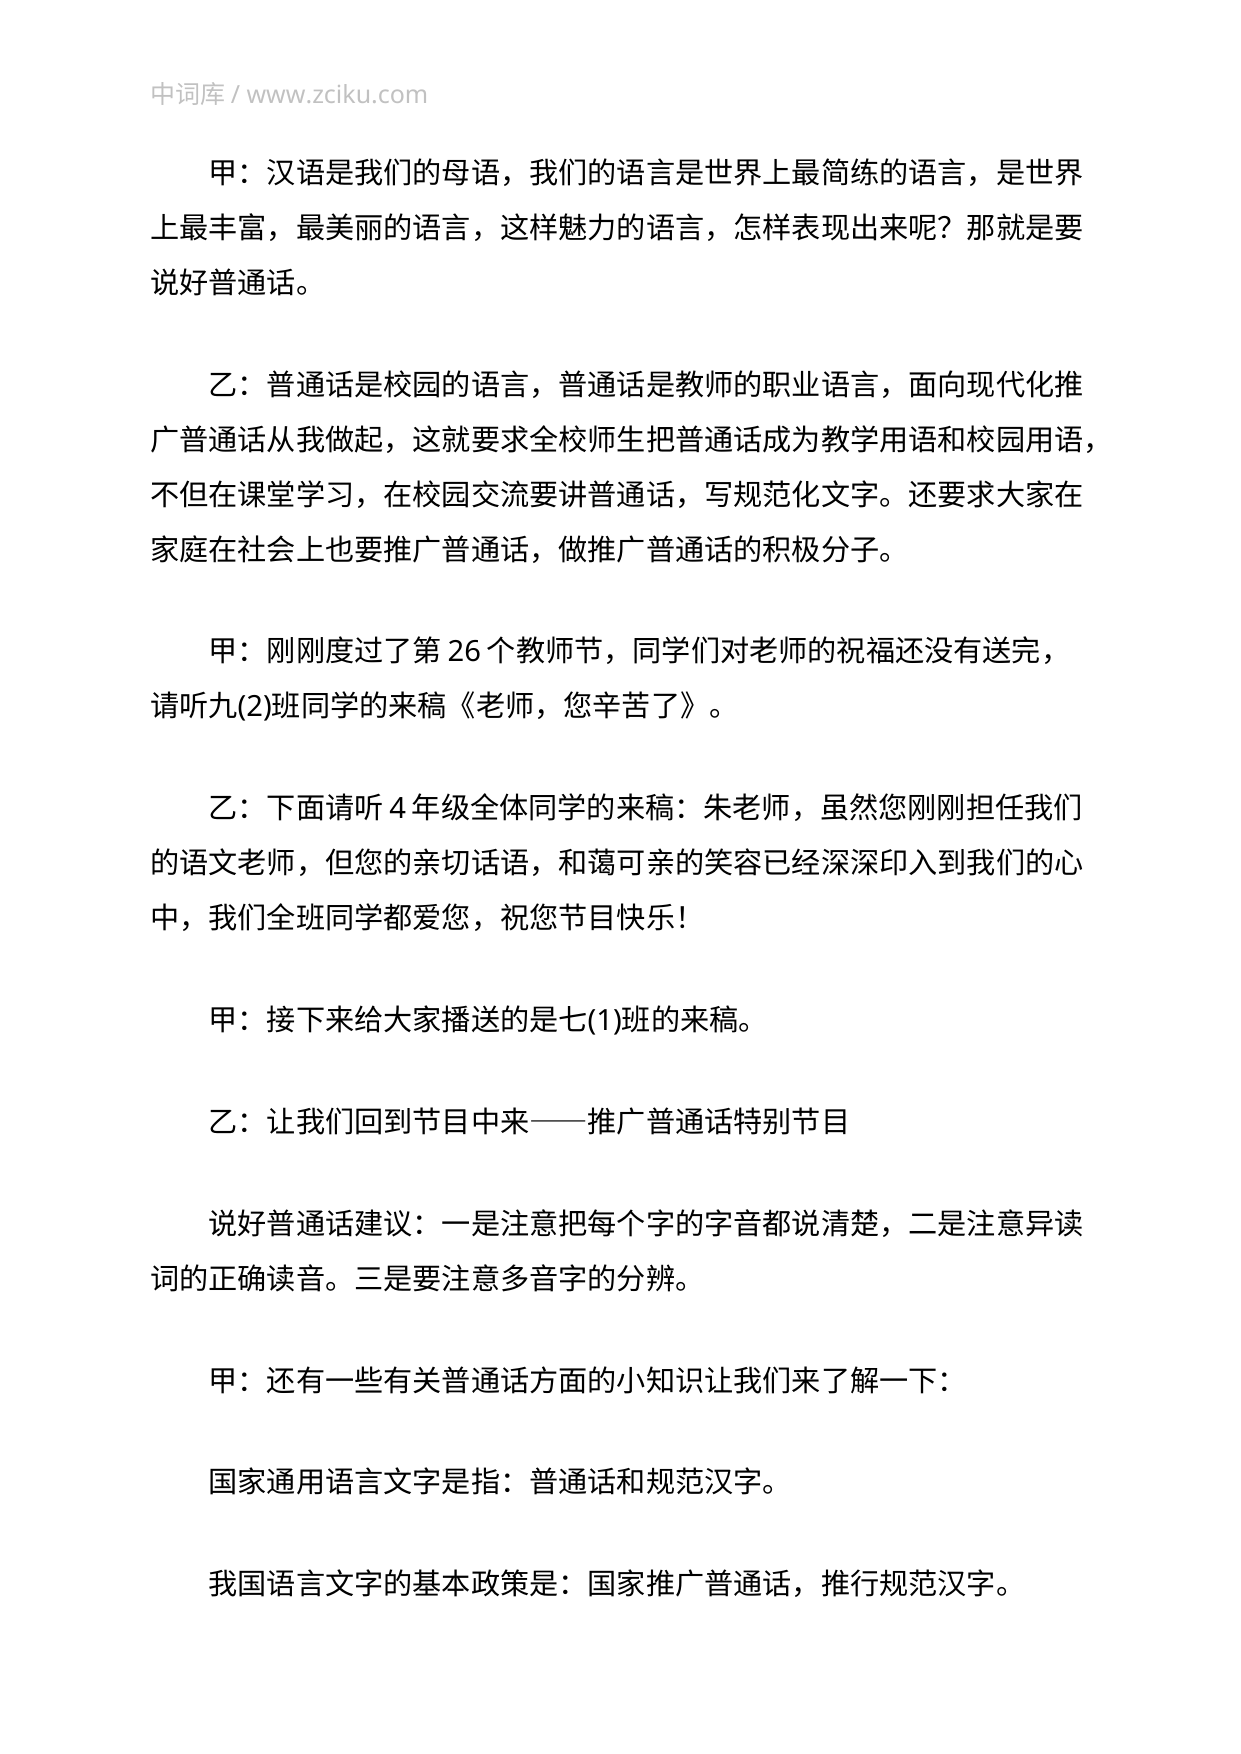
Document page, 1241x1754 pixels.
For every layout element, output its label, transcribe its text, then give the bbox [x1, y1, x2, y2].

text 乙：下面请听4年级全体同学的来稿：朱老师，虽然您刚刚担任我们的语文老师，但您的亲切话语，和蔼可亲的笑容已经深深印入到我们的心中，我们全班同学都爱您，祝您节目快乐！ [150, 785, 1090, 937]
text 甲：还有一些有关普通话方面的小知识让我们来了解一下： [150, 1357, 1090, 1399]
text 甲：接下来给大家播送的是七(1)班的来稿。 [150, 997, 1090, 1039]
text 我国语言文字的基本政策是：国家推广普通话，推行规范汉字。 [150, 1561, 1090, 1603]
text 乙：普通话是校园的语言，普通话是教师的职业语言，面向现代化推广普通话从我做起，这就要求全校师生把普通话成为教学用语和校园用语，不但在课堂学习，在校园交流要讲普通话，写规范化文字。还要求大家在家庭在社会上也要推广普通话，做推广普通话的积极分子。 [150, 362, 1090, 568]
text 国家通用语言文字是指：普通话和规范汉字。 [150, 1459, 1090, 1501]
text 甲：刚刚度过了第26个教师节，同学们对老师的祝福还没有送完，请听九(2)班同学的来稿《老师，您辛苦了》。 [150, 628, 1090, 725]
text 甲：汉语是我们的母语，我们的语言是世界上最简练的语言，是世界上最丰富，最美丽的语言，这样魅力的语言，怎样表现出来呢？那就是要说好普通话。 [150, 150, 1090, 302]
text 说好普通话建议：一是注意把每个字的字音都说清楚，二是注意异读词的正确读音。三是要注意多音字的分辨。 [150, 1200, 1090, 1298]
text 乙：让我们回到节目中来——推广普通话特别节目 [150, 1099, 1090, 1141]
